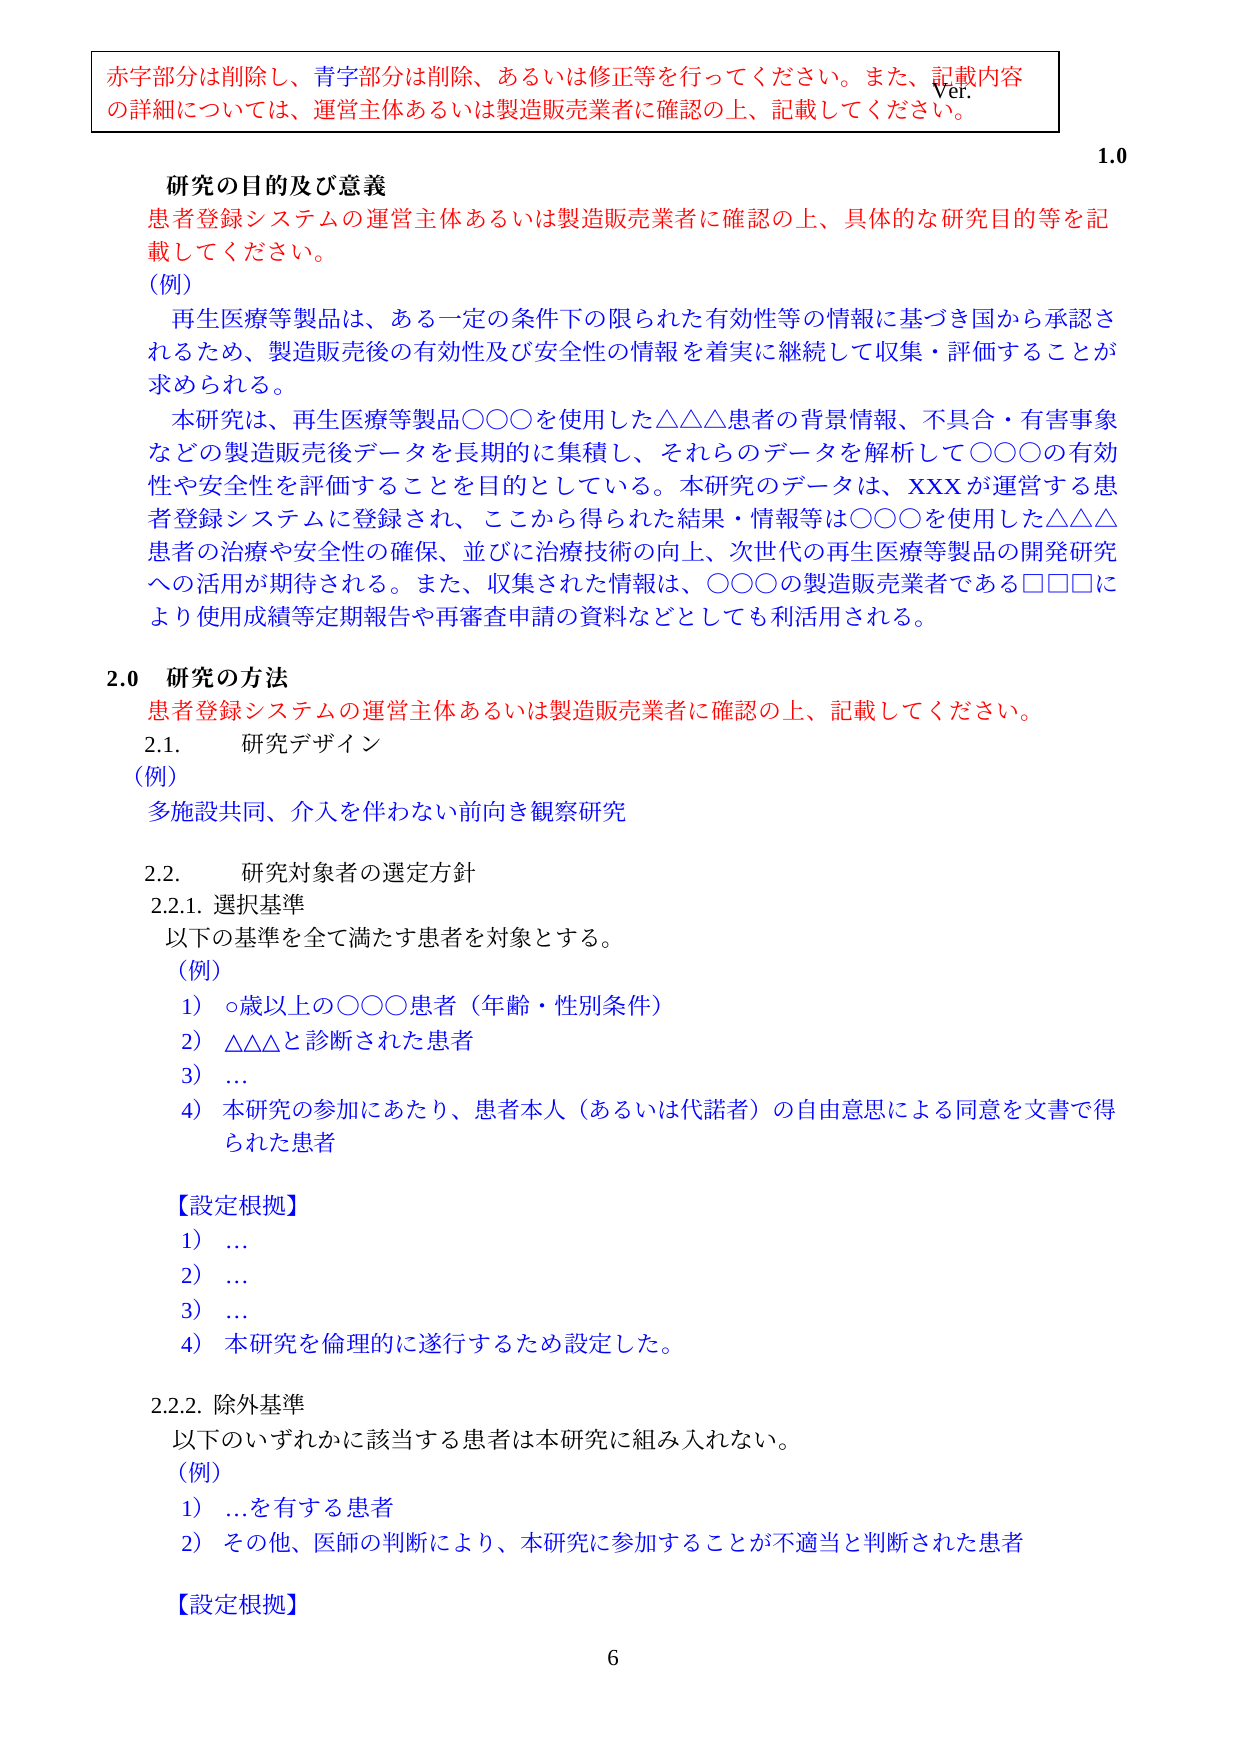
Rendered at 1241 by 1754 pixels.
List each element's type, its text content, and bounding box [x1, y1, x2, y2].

list … [181, 1257, 1119, 1290]
text （例） [136, 267, 1134, 300]
text 2.2.2. 除外基準 [151, 1388, 1134, 1421]
text 患者登録システムの運営主体あるいは製造販売業者に確認の上、記載してください。 [148, 693, 1111, 726]
list その他、医師の判断により、本研究に参加することが不適当と判断された患者 [181, 1524, 1119, 1557]
list …を有する患者 [181, 1490, 1119, 1523]
text 患者登録システムの運営主体あるいは製造販売業者に確認の上、具体的な研究目的等を記載してください。 [148, 201, 1111, 267]
text （例） [165, 953, 1134, 986]
text 多施設共同、介入を伴わない前向き観察研究 [147, 794, 1136, 827]
list … [181, 1292, 1119, 1325]
list 本研究の参加にあたり、患者本人（あるいは代諾者）の自由意思による同意を文書で得られた患者 [181, 1092, 1119, 1158]
text （例） [121, 759, 1134, 792]
subtitle 1.0 研究の目的及び意義 [106, 142, 1134, 201]
list … [181, 1222, 1119, 1255]
text 【設定根拠】 [166, 1587, 1119, 1620]
subtitle 2.1. 研究デザイン [144, 726, 1134, 759]
subtitle 2.0 研究の方法 [106, 661, 1134, 693]
text 【設定根拠】 [166, 1188, 1119, 1221]
list … [181, 1057, 1119, 1090]
list ○歳以上の○○○患者（年齢・性別条件） [181, 988, 1119, 1021]
text （例） [165, 1455, 1134, 1488]
text 以下のいずれかに該当する患者は本研究に組み入れない。 [148, 1422, 1119, 1455]
text 再生医療等製品は、ある一定の条件下の限られた有効性等の情報に基づき国から承認されるため、製造販売後の有効性及び安全性の情報を着実に継続して収集・評価することが求められる。 [148, 301, 1119, 400]
list 本研究を倫理的に遂行するため設定した。 [181, 1327, 1119, 1359]
text 以下の基準を全て満たす患者を対象とする。 [165, 920, 1134, 953]
text 本研究は、再生医療等製品○○○を使用した△△△患者の背景情報、不具合・有害事象などの製造販売後データを長期的に集積し、それらのデータを解析して○○○の有効性や安全性を評価することを目的としている。本研究のデータは、XXXが運営する患者登録システムに登録され、ここから得られた結果・情報等は○○○を使用した△△△患者の治療や安全性の確保、並びに治療技術の向上、次世代の再生医療等製品の開発研究への活用が期待される。また、収集された情報は、○○○の製造販売業者である□□□により使用成績等定期報告や再審査申請の資料などとしても利活用される。 [148, 402, 1119, 632]
subtitle 2.2. 研究対象者の選定方針 [144, 854, 1134, 887]
list △△△と診断された患者 [181, 1023, 1119, 1056]
text 2.2.1. 選択基準 [151, 887, 1134, 920]
